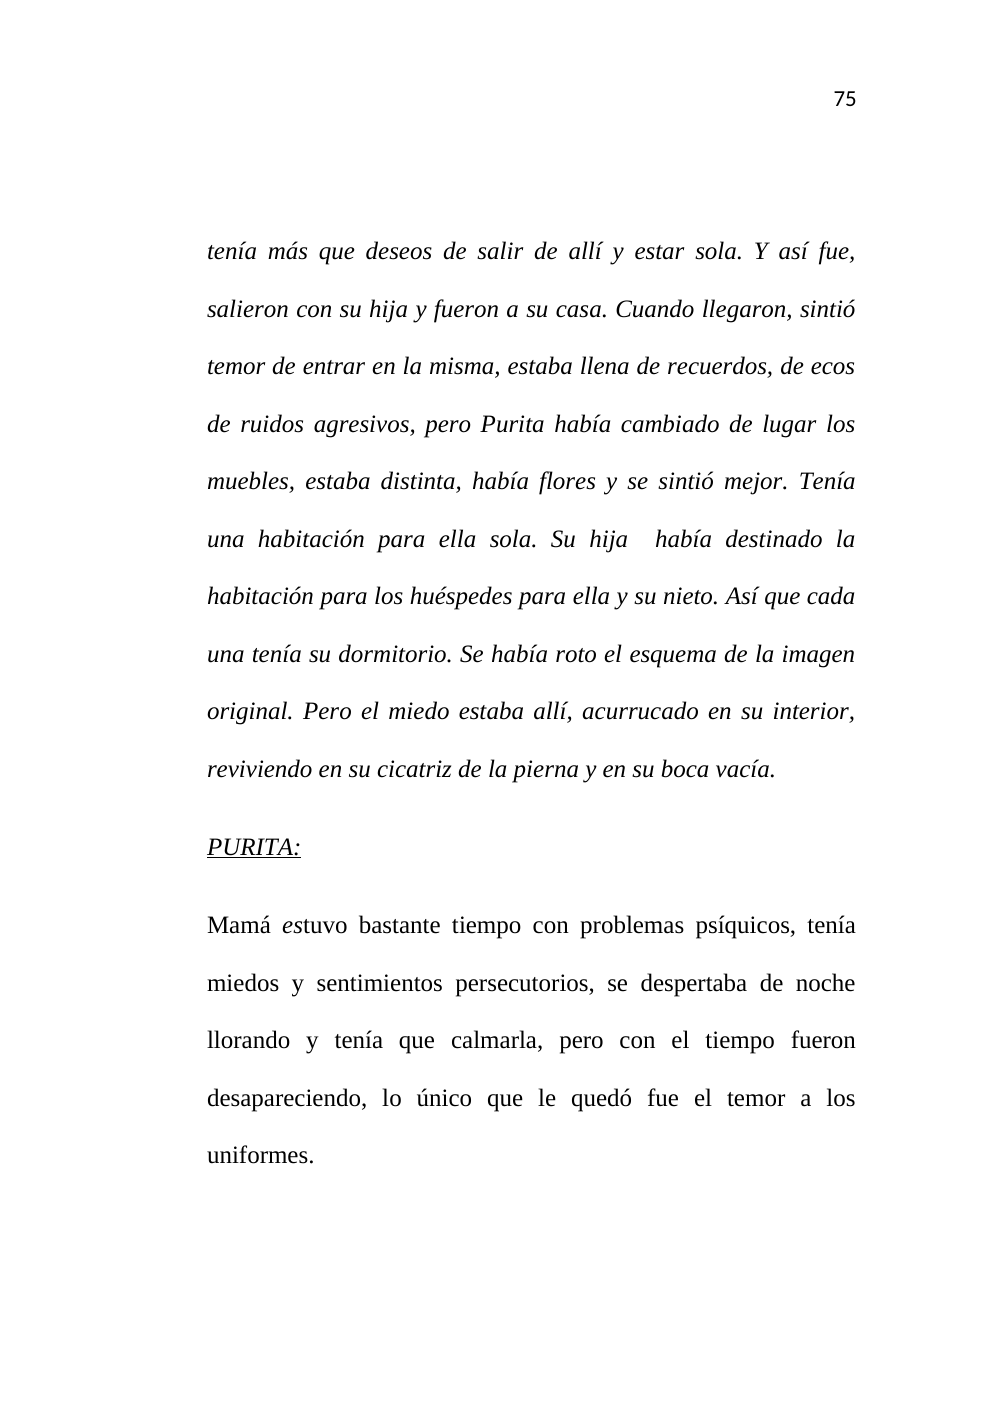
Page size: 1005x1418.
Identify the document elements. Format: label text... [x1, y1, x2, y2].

text PURITA: [207, 832, 856, 861]
text Mamá estuvo bastante tiempo con problemas psíquicos, tenía miedos y sentimientos persecutorios, se despertaba de noche llorando y tenía que calmarla, pero con el tiempo fueron desapareciendo, lo único que le quedó fue el temor a los uniformes. [207, 910, 856, 1169]
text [207, 236, 856, 782]
